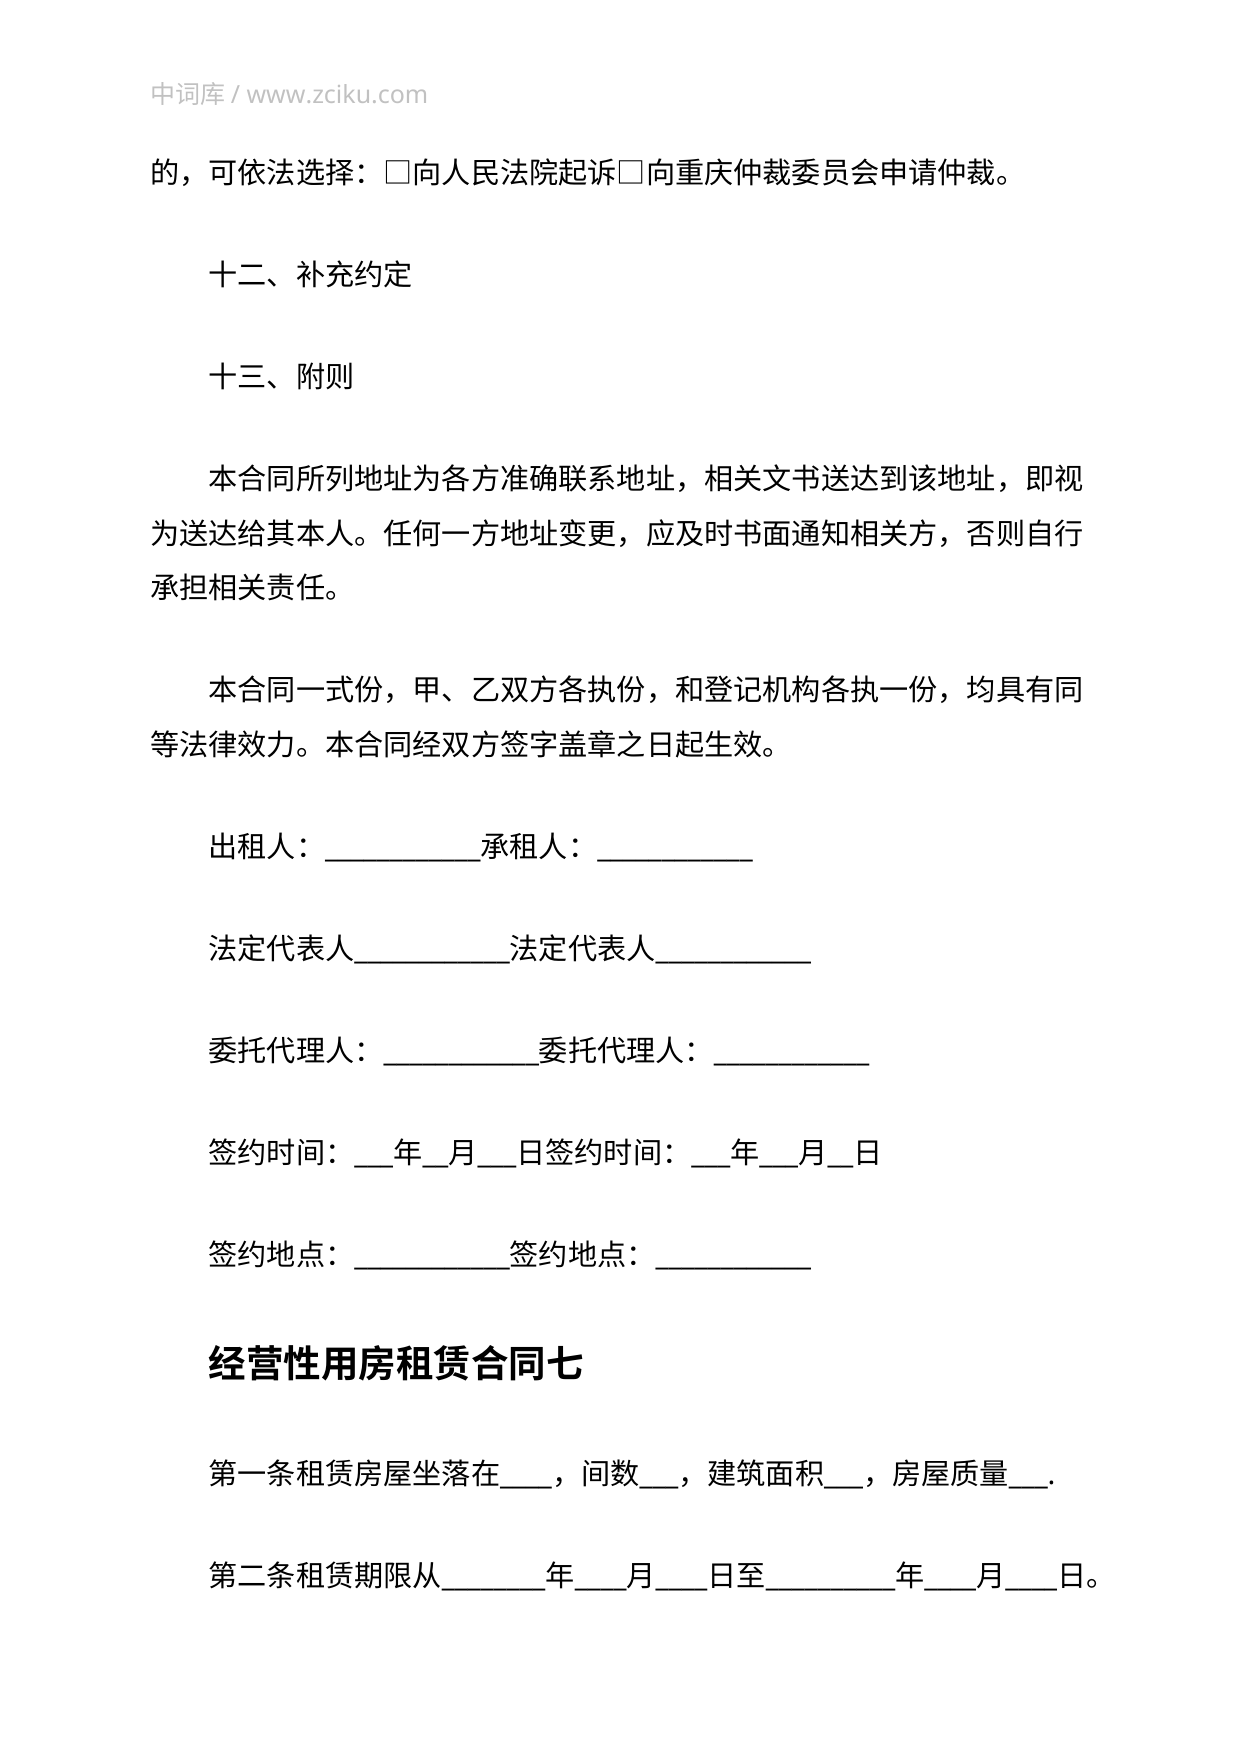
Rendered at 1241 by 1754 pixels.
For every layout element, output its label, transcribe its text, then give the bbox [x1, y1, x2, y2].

text 十二、补充约定 [150, 252, 1090, 294]
text 委托代理人：____________委托代理人：____________ [150, 1027, 1090, 1070]
text 十三、附则 [150, 353, 1090, 396]
text 第二条租赁期限从________年____月____日至__________年____月____日。 [150, 1553, 1090, 1595]
text 经营性用房租赁合同七 [150, 1333, 1090, 1388]
text 签约地点：____________签约地点：____________ [150, 1231, 1090, 1274]
text 签约时间：___年__月___日签约时间：___年___月__日 [150, 1129, 1090, 1172]
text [150, 150, 1090, 192]
text 本合同所列地址为各方准确联系地址，相关文书送达到该地址，即视为送达给其本人。任何一方地址变更，应及时书面通知相关方，否则自行承担相关责任。 [150, 455, 1090, 607]
text 第一条租赁房屋坐落在____，间数___，建筑面积___，房屋质量___. [150, 1451, 1090, 1493]
text 法定代表人____________法定代表人____________ [150, 926, 1090, 968]
text 出租人：____________承租人：____________ [150, 823, 1090, 866]
text 本合同一式份，甲、乙双方各执份，和登记机构各执一份，均具有同等法律效力。本合同经双方签字盖章之日起生效。 [150, 667, 1090, 764]
